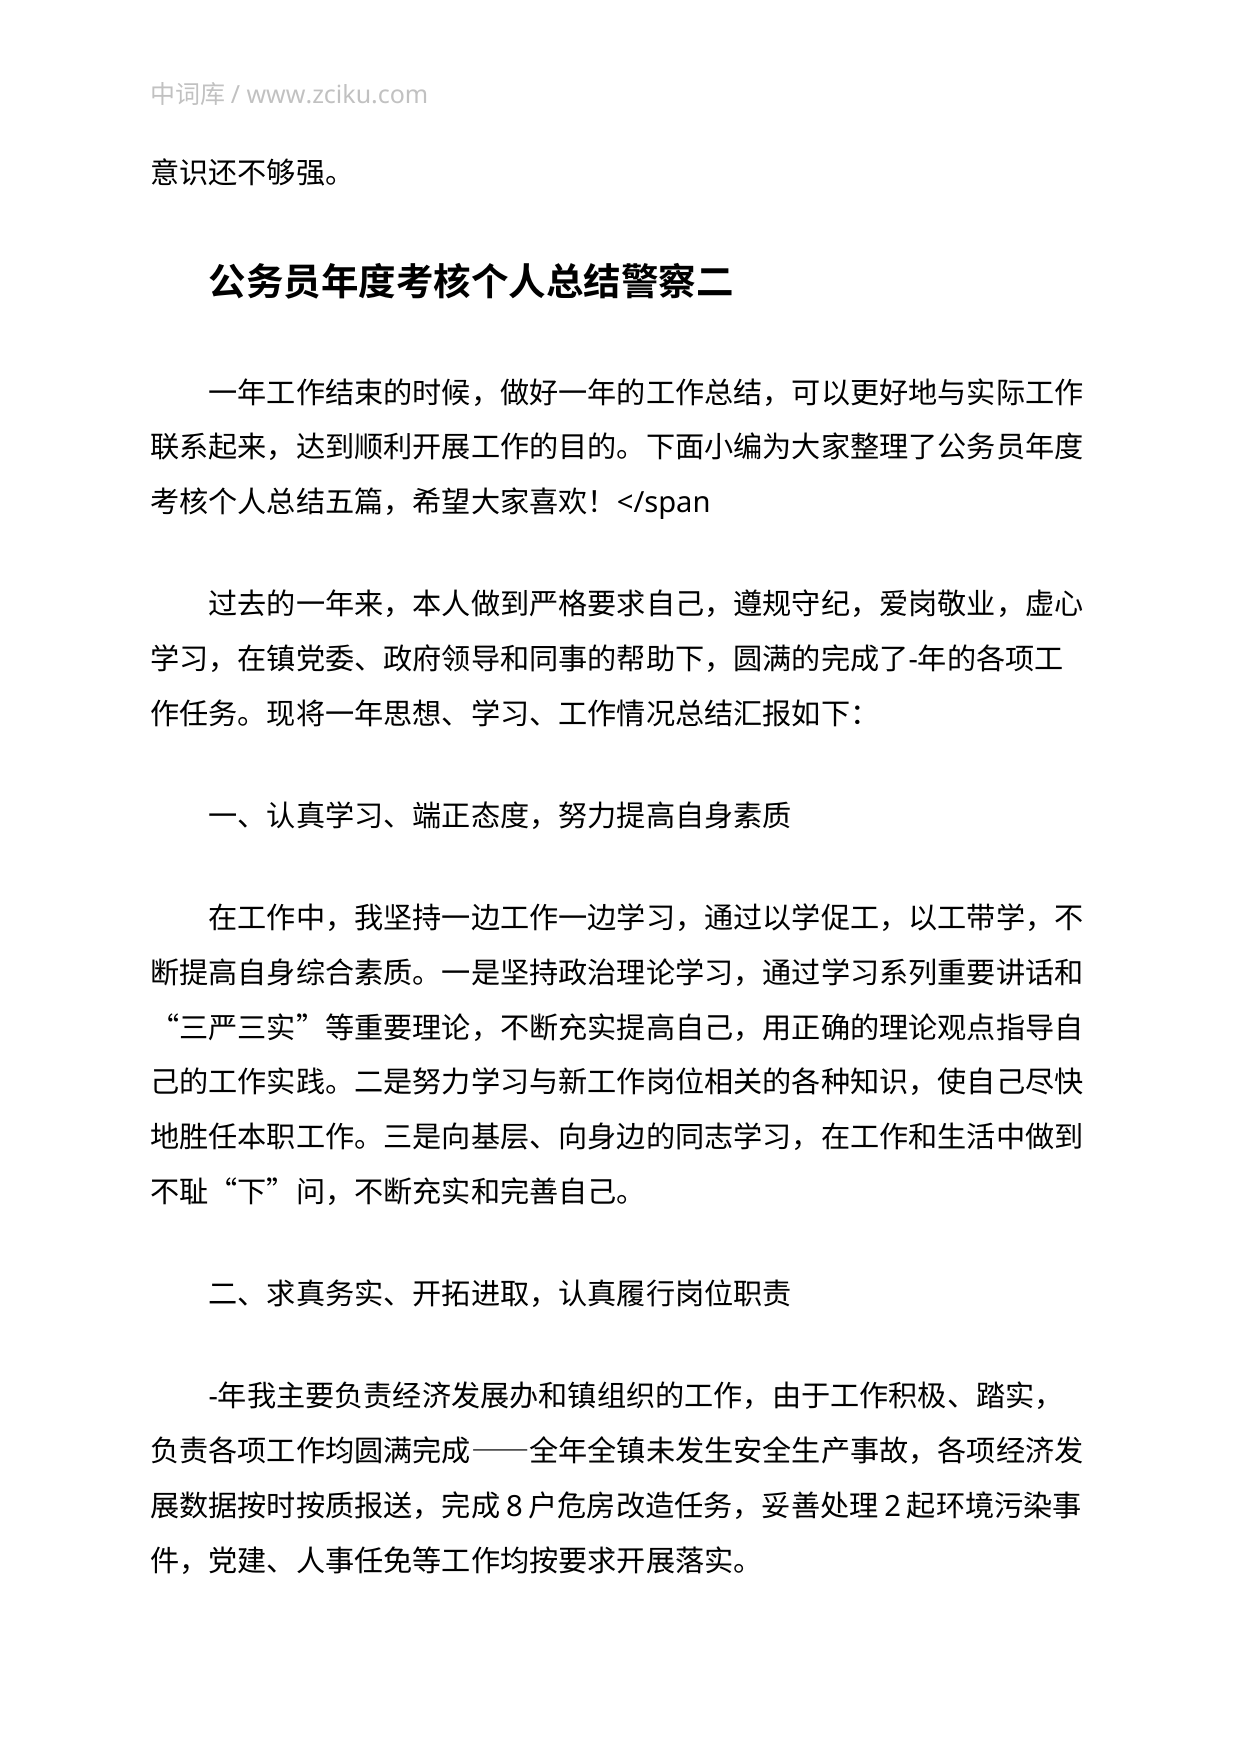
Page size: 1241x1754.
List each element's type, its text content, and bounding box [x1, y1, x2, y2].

text 二、求真务实、开拓进取，认真履行岗位职责 [150, 1271, 1090, 1313]
text 过去的一年来，本人做到严格要求自己，遵规守纪，爱岗敬业，虚心学习，在镇党委、政府领导和同事的帮助下，圆满的完成了-年的各项工作任务。现将一年思想、学习、工作情况总结汇报如下： [150, 581, 1090, 733]
text -年我主要负责经济发展办和镇组织的工作，由于工作积极、踏实，负责各项工作均圆满完成——全年全镇未发生安全生产事故，各项经济发展数据按时按质报送，完成8户危房改造任务，妥善处理2起环境污染事件，党建、人事任免等工作均按要求开展落实。 [150, 1372, 1090, 1579]
text 一、认真学习、端正态度，努力提高自身素质 [150, 793, 1090, 835]
text 一年工作结束的时候，做好一年的工作总结，可以更好地与实际工作联系起来，达到顺利开展工作的目的。下面小编为大家整理了公务员年度考核个人总结五篇，希望大家喜欢！</span [150, 369, 1090, 521]
text 在工作中，我坚持一边工作一边学习，通过以学促工，以工带学，不断提高自身综合素质。一是坚持政治理论学习，通过学习系列重要讲话和“三严三实”等重要理论，不断充实提高自己，用正确的理论观点指导自己的工作实践。二是努力学习与新工作岗位相关的各种知识，使自己尽快地胜任本职工作。三是向基层、向身边的同志学习，在工作和生活中做到不耻“下”问，不断充实和完善自己。 [150, 894, 1090, 1211]
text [150, 150, 1090, 192]
text 公务员年度考核个人总结警察二 [150, 252, 1090, 306]
